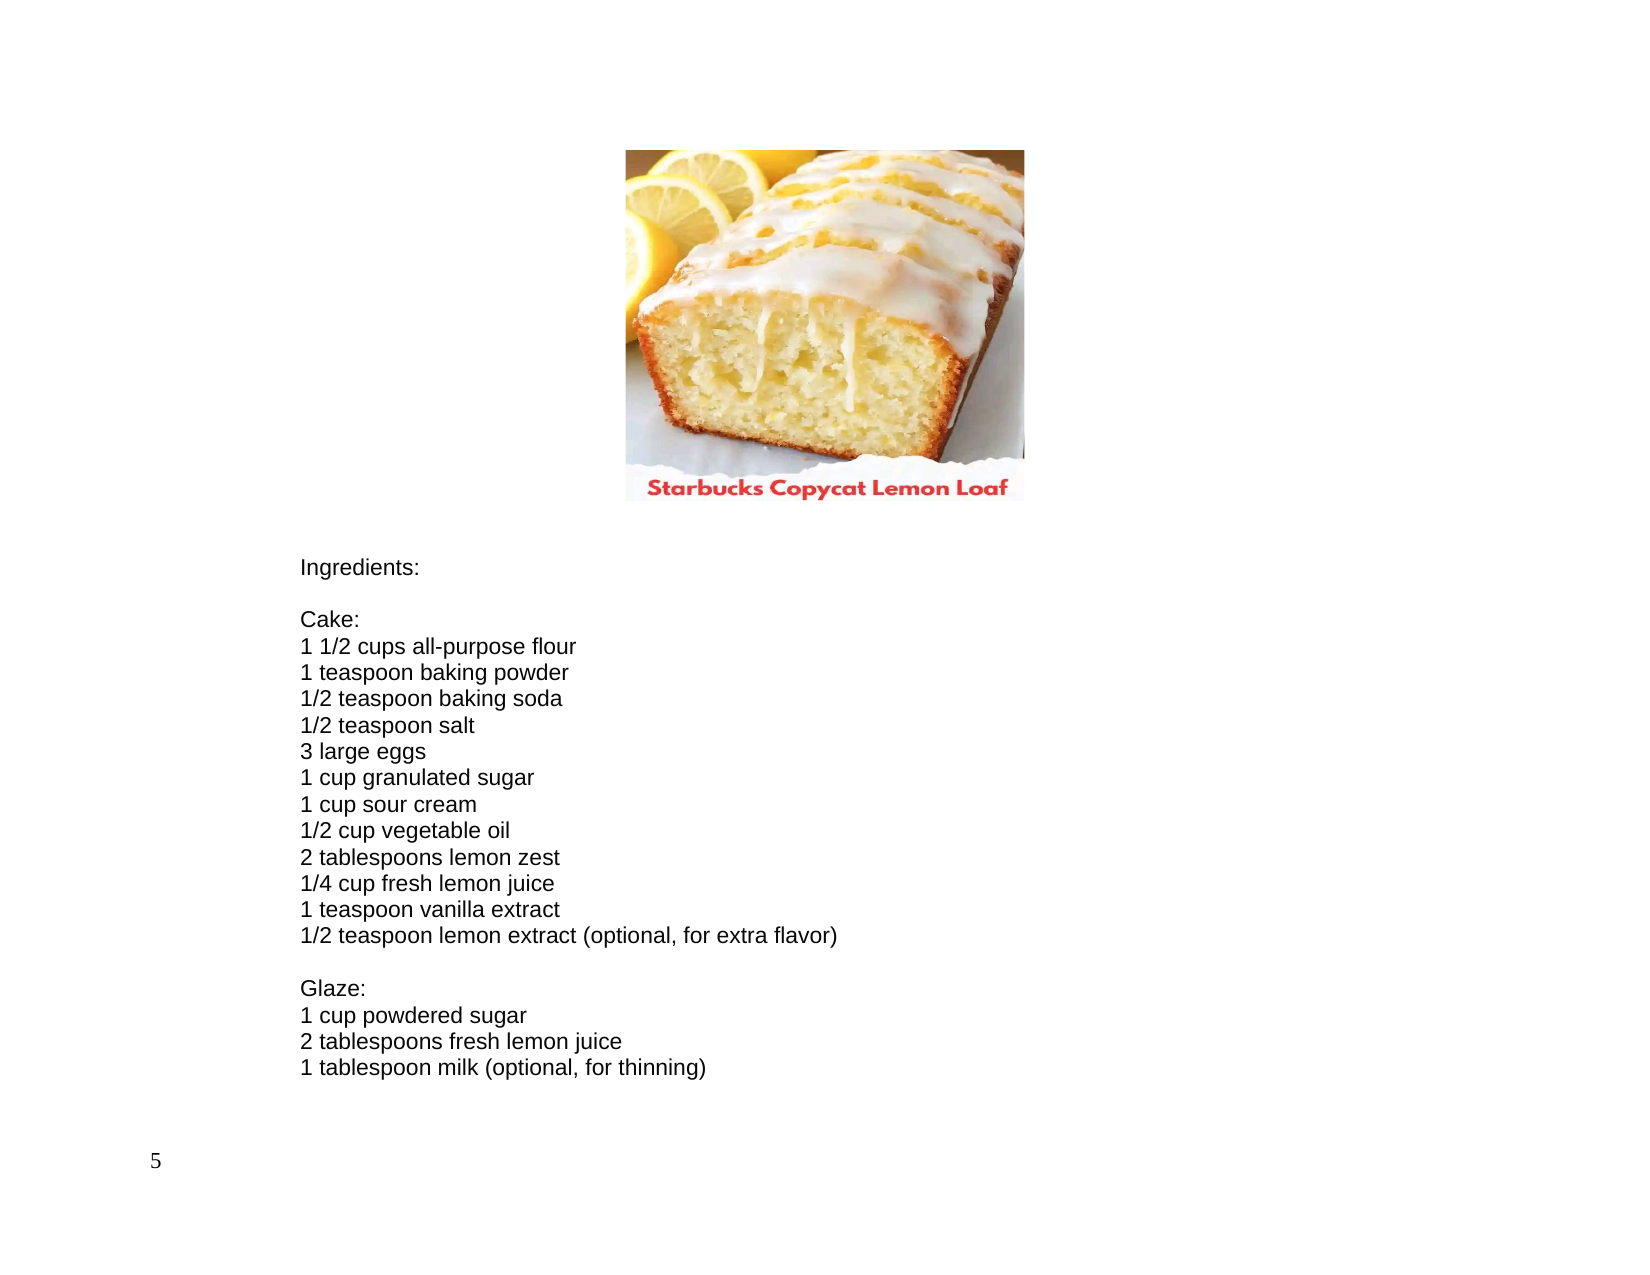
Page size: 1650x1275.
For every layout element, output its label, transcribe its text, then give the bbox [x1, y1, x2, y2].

text Ingredients: Cake: 1 1/2 cups all-purpose flour 1 teaspoon baking powder 1/2 teaspoon baking soda 1/2 teaspoon salt 3 large eggs 1 cup granulated sugar 1 cup sour cream 1/2 cup vegetable oil 2 tablespoons lemon zest 1/4 cup fresh lemon juice 1 teaspoon vanilla extract 1/2 teaspoon lemon extract (optional, for extra flavor) [300, 501, 1500, 975]
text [300, 975, 1275, 1107]
picture [625, 150, 1025, 501]
